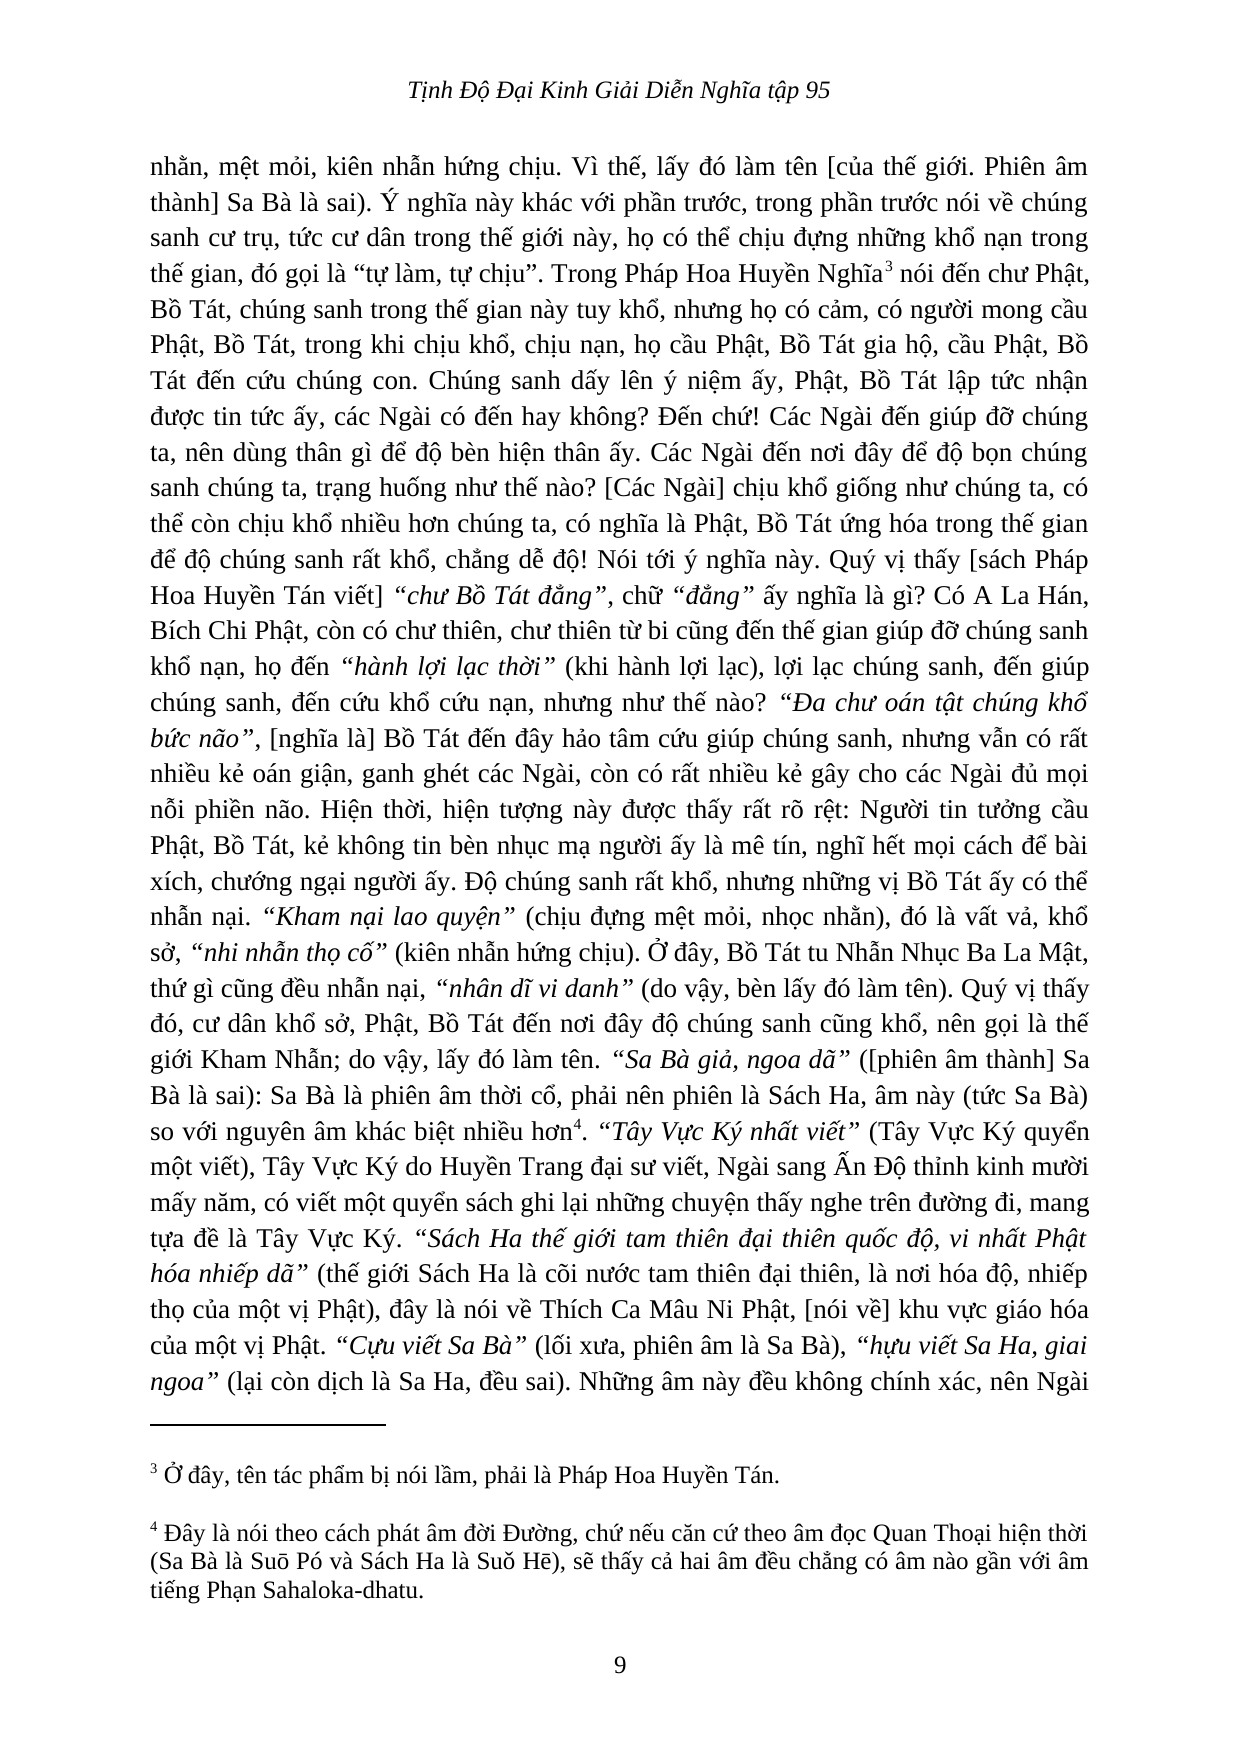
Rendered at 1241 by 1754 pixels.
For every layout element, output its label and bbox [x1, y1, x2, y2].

text [150, 150, 1090, 1396]
